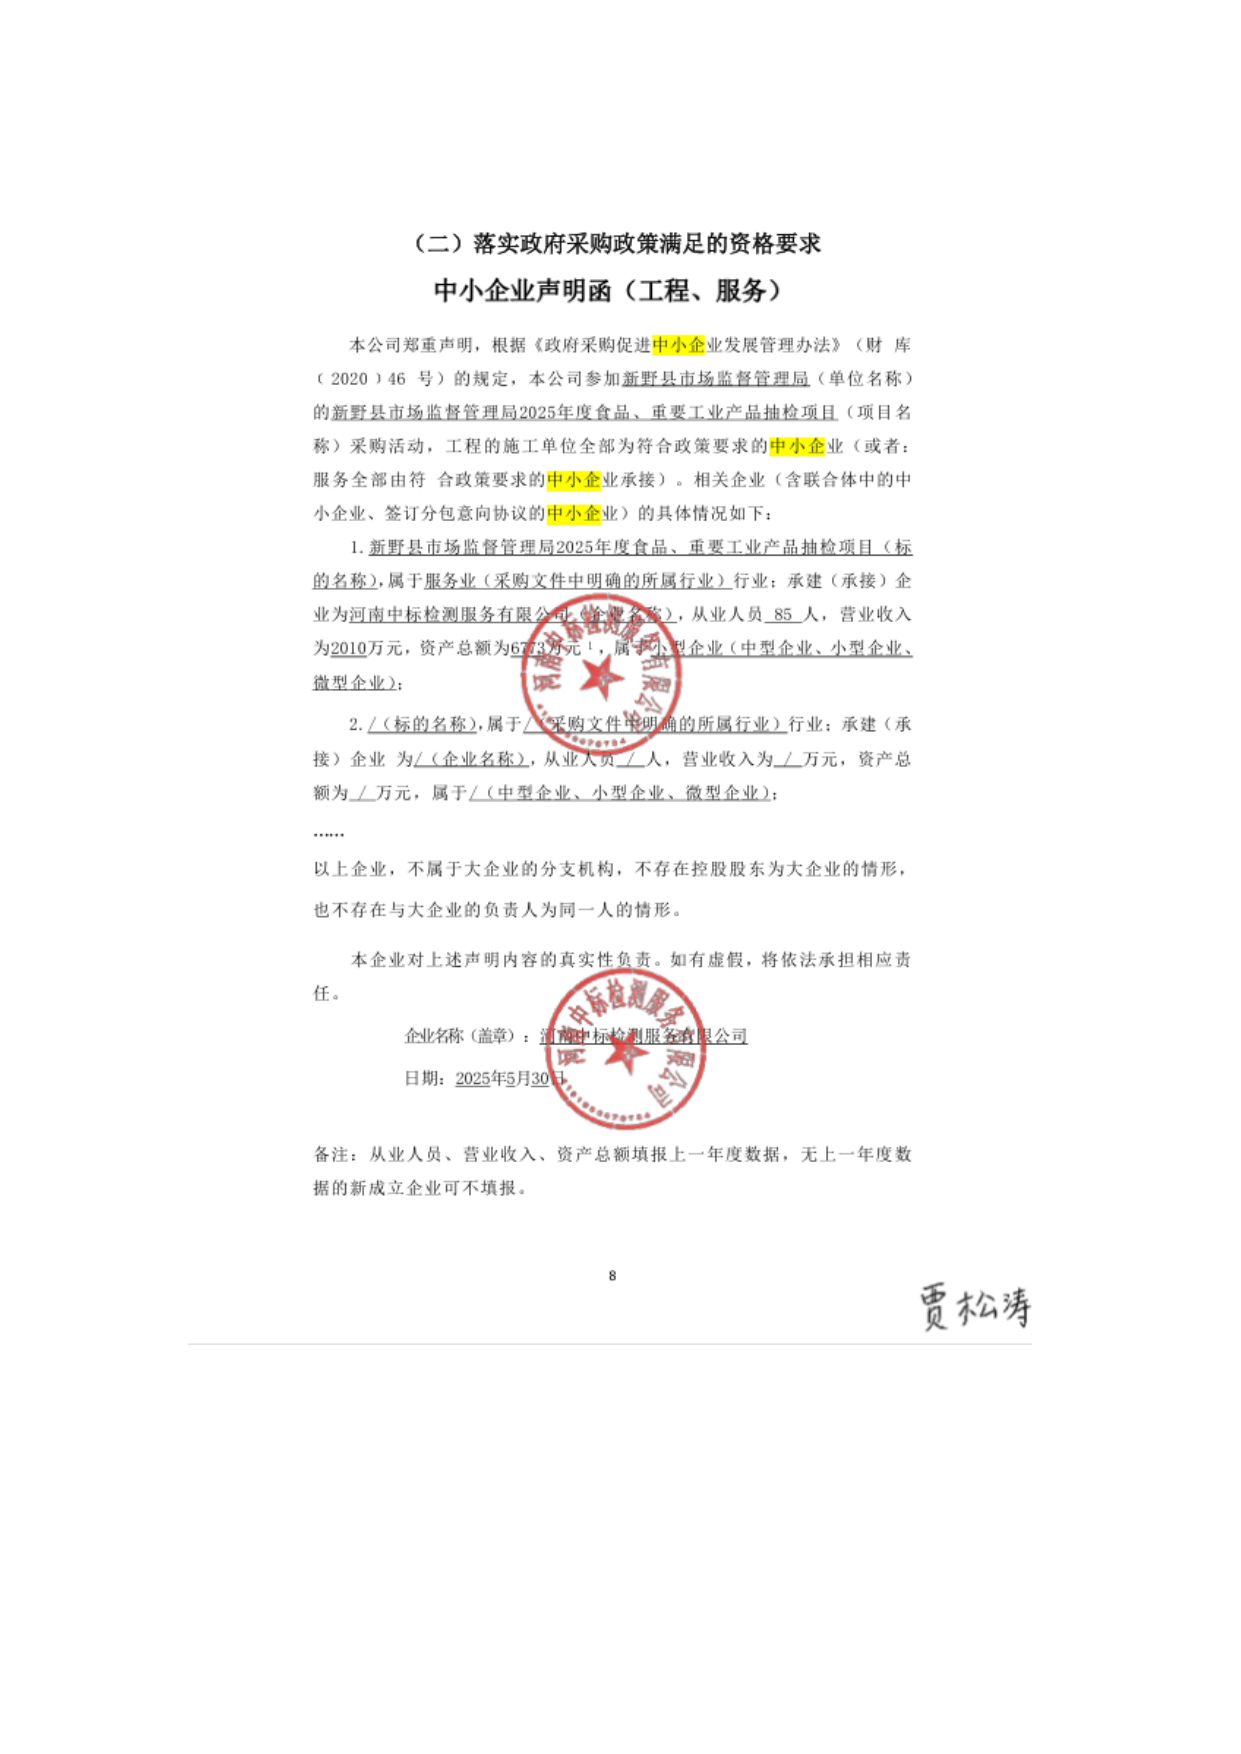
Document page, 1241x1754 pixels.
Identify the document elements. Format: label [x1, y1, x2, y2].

picture [187, 162, 1033, 1345]
